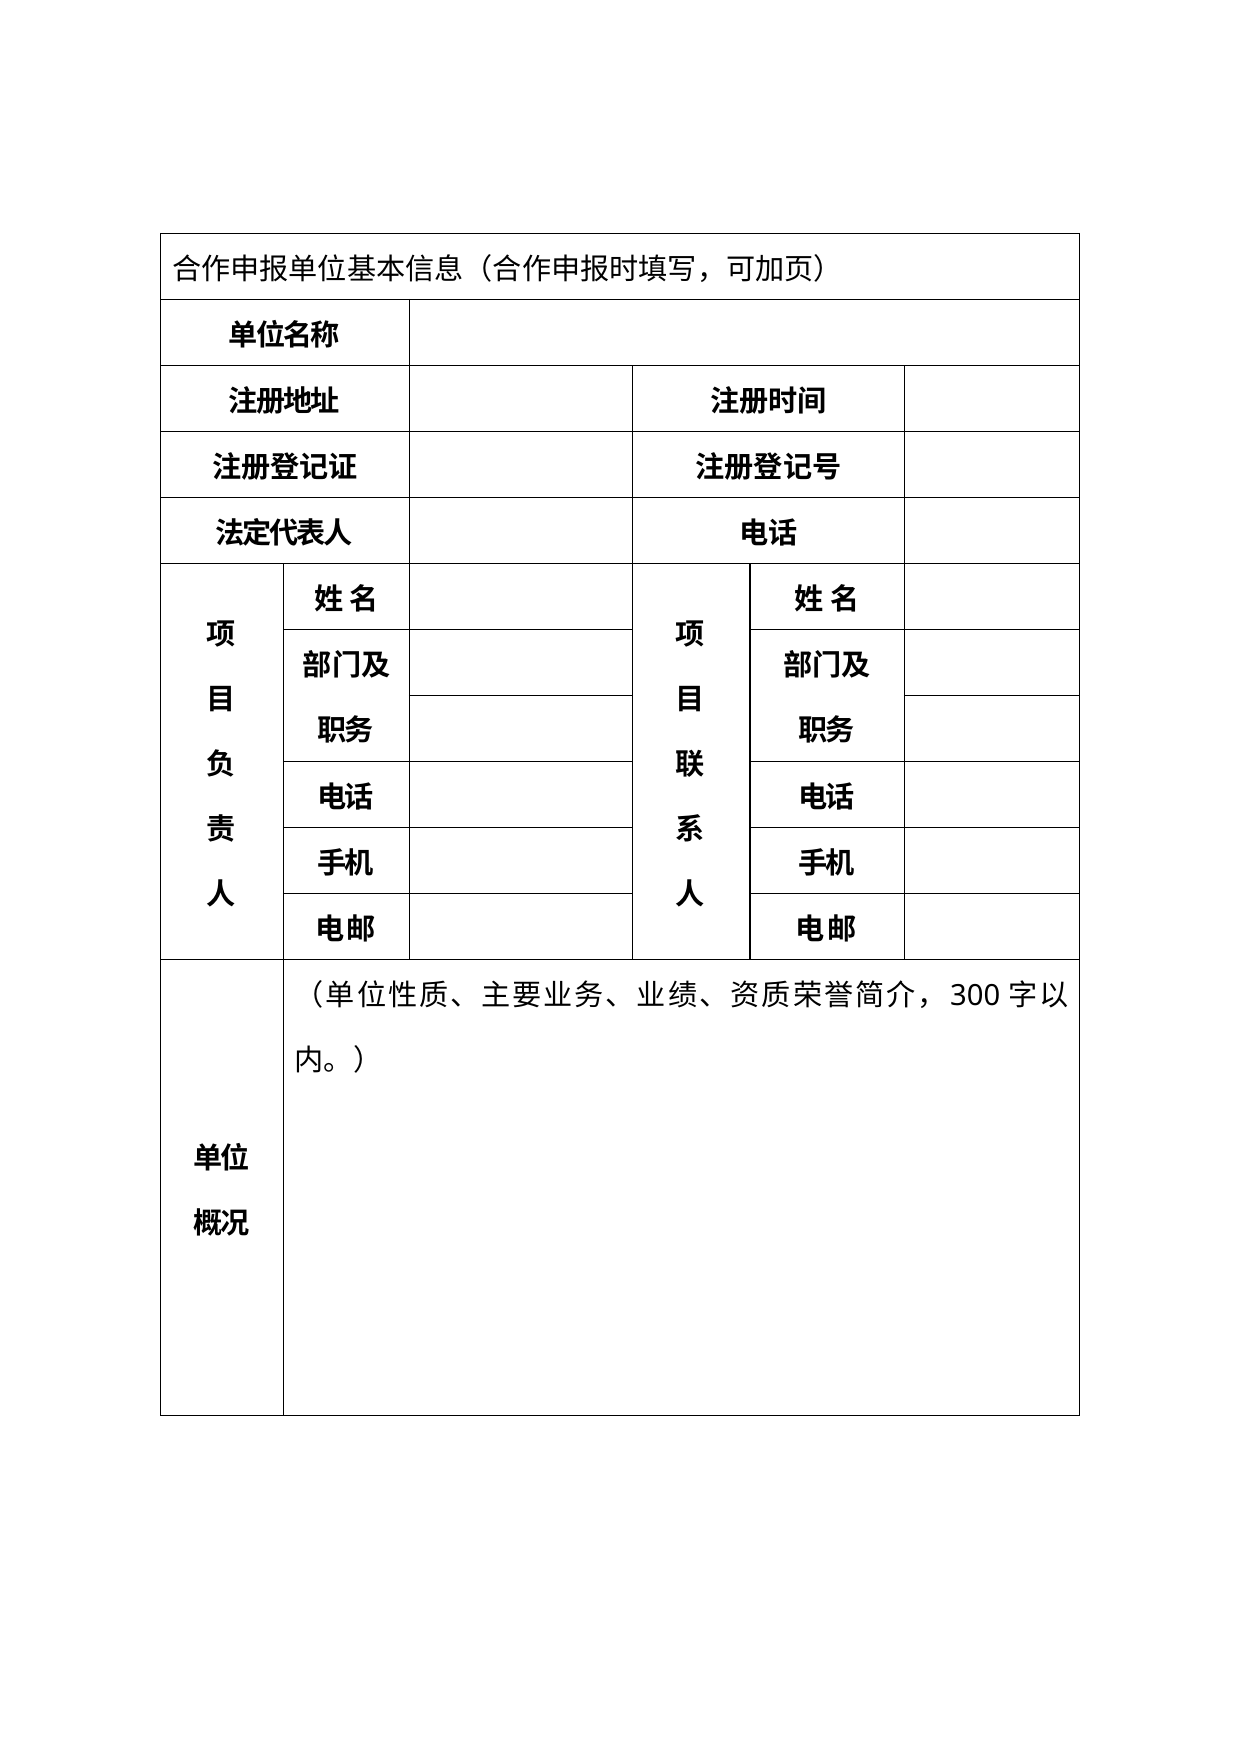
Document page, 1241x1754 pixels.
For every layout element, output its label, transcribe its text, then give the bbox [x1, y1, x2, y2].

table_cell 电 邮 [284, 894, 409, 959]
table_cell [410, 630, 632, 695]
table_cell [905, 432, 1079, 497]
table_cell [410, 498, 632, 563]
table_cell [905, 630, 1079, 695]
table_cell [410, 366, 632, 431]
table_cell 注册时间 [633, 366, 904, 431]
table_cell 电话 [633, 498, 904, 563]
table_cell [905, 366, 1079, 431]
table_cell [410, 696, 632, 761]
table_cell 单位 概况 [161, 960, 283, 1415]
table_cell 姓 名 [284, 564, 409, 629]
table_cell 电话 [751, 762, 904, 827]
table_cell 法定代表人 [161, 498, 409, 563]
table_cell [905, 696, 1079, 761]
table_cell 合作申报单位基本信息（合作申报时填写，可加页） [161, 234, 1079, 299]
table_cell 注册登记号 [633, 432, 904, 497]
table_cell [905, 828, 1079, 893]
table_cell 项 目 联 系 人 [633, 564, 749, 959]
table_cell [410, 432, 632, 497]
table_cell 电话 [284, 762, 409, 827]
table_cell [410, 300, 1079, 365]
table_cell [410, 564, 632, 629]
table_cell 注册地址 [161, 366, 409, 431]
table_cell 单位名称 [161, 300, 409, 365]
table_cell [905, 894, 1079, 959]
table_cell 部门及 职务 [751, 630, 904, 761]
table_cell [905, 498, 1079, 563]
table_cell 电 邮 [751, 894, 904, 959]
table_cell 手机 [751, 828, 904, 893]
table_cell [410, 894, 632, 959]
table_cell 注册登记证 [161, 432, 409, 497]
table_cell [410, 828, 632, 893]
table_cell [905, 564, 1079, 629]
table_cell [410, 762, 632, 827]
table_cell 手机 [284, 828, 409, 893]
table_cell [905, 762, 1079, 827]
table_cell 姓 名 [751, 564, 904, 629]
table_cell （单位性质、主要业务、业绩、资质荣誉简介，300字以内。） [284, 960, 1079, 1415]
table_cell 部门及 职务 [284, 630, 409, 761]
table_cell 项 目 负 责 人 [161, 564, 283, 959]
